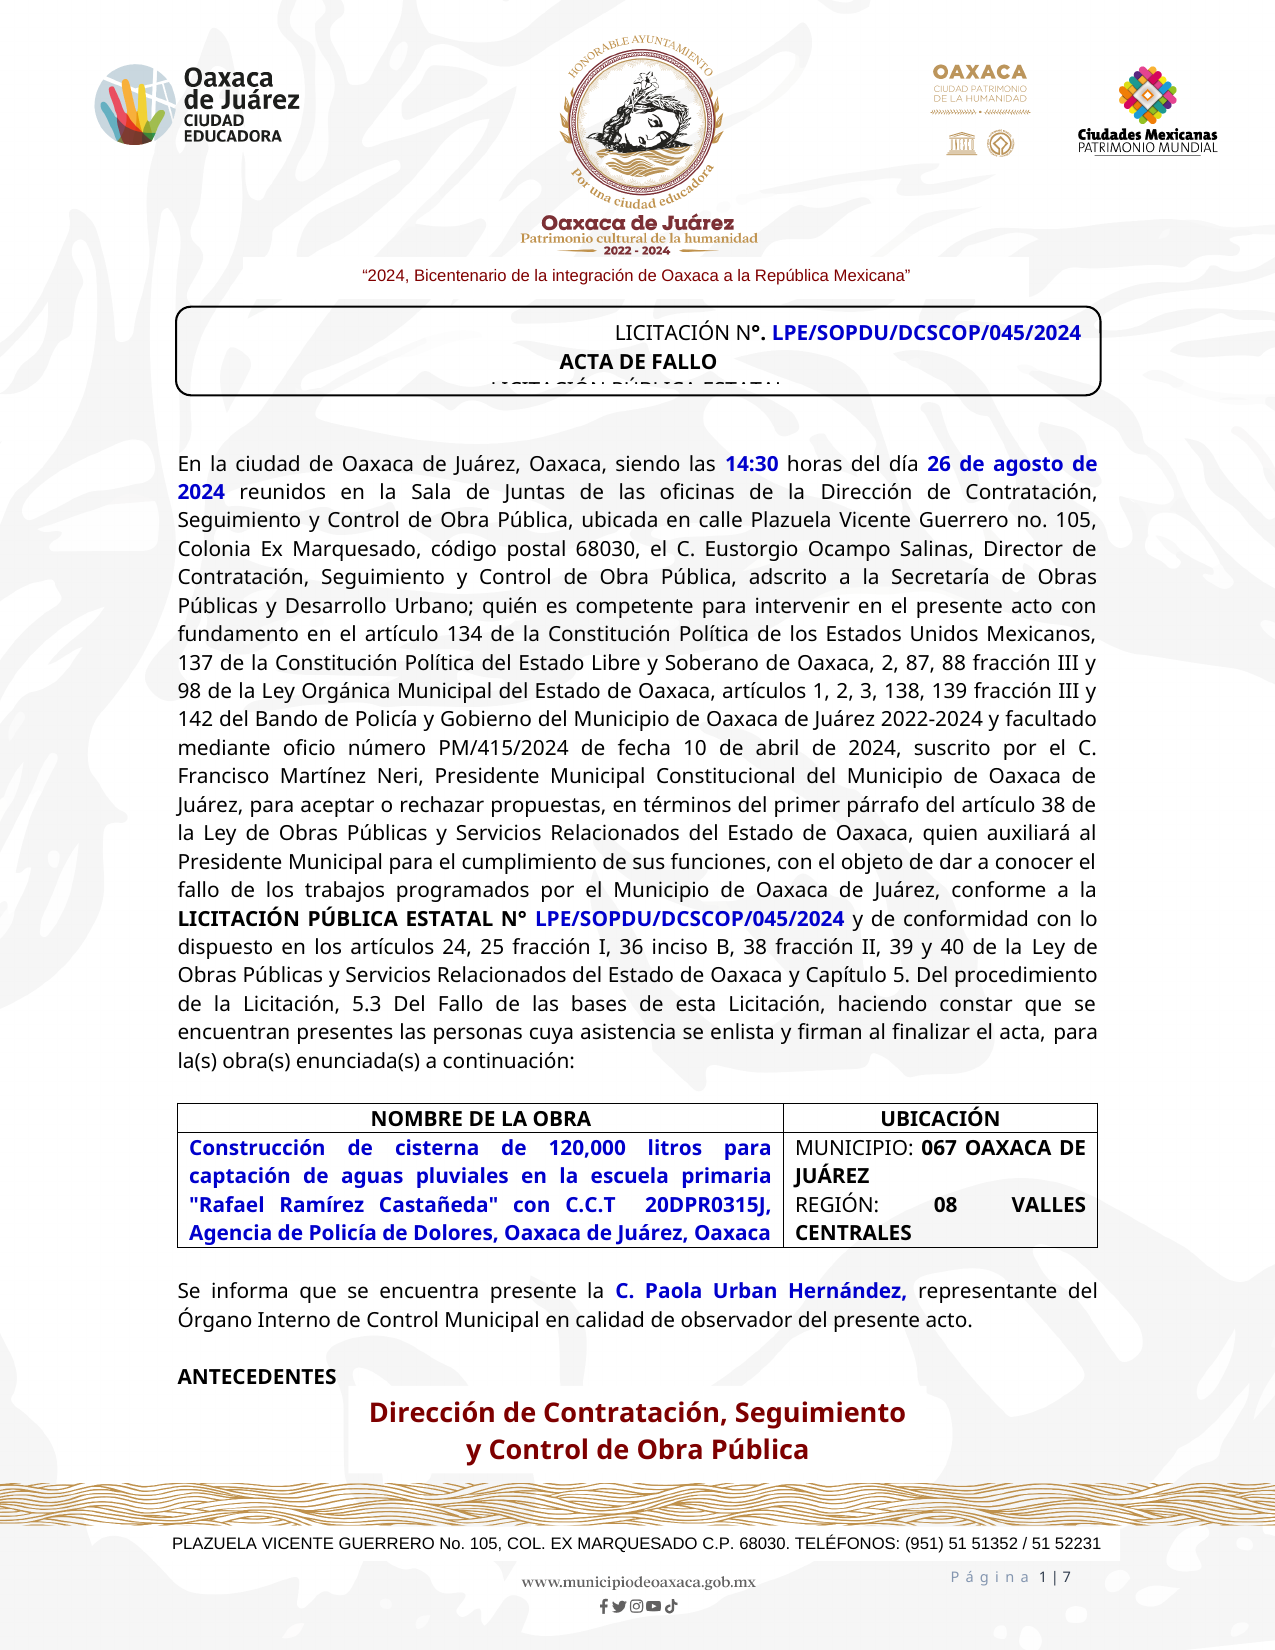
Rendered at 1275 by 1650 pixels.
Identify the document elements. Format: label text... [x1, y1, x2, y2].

table_cell Construcción de cisterna de 120,000 litros para captación de aguas pluviales en la escuela primaria "Rafael Ramírez Castañeda" con C.C.T 20DPR0315J, Agencia de Policía de Dolores, Oaxaca de Juárez, Oaxaca [178, 1133, 783, 1247]
table_header UBICACIÓN [784, 1104, 1097, 1132]
table_header NOMBRE DE LA OBRA [178, 1104, 783, 1132]
text En la ciudad de Oaxaca de Juárez, Oaxaca, siendo las 14:30 horas del día 26 de agosto de 2024 reunidos en la Sala de Juntas de las oficinas de la Dirección de Contratación, Seguimiento y Control de Obra Pública, ubicada en calle Plazuela Vicente Guerrero no. 105, Colonia Ex Marquesado, código postal 68030, el C. Eustorgio Ocampo Salinas, Director de Contratación, Seguimiento y Control de Obra Pública, adscrito a la Secretaría de Obras Públicas y Desarrollo Urbano; quién es competente para intervenir en el presente acto con fundamento en el artículo 134 de la Constitución Política de los Estados Unidos Mexicanos, 137 de la Constitución Política del Estado Libre y Soberano de Oaxaca, 2, 87, 88 fracción III y 98 de la Ley Orgánica Municipal del Estado de Oaxaca, artículos 1, 2, 3, 138, 139 fracción III y 142 del Bando de Policía y Gobierno del Municipio de Oaxaca de Juárez 2022-2024 y facultado mediante oficio número PM/415/2024 de fecha 10 de abril de 2024, suscrito por el C. Francisco Martínez Neri, Presidente Municipal Constitucional del Municipio de Oaxaca de Juárez, para aceptar o rechazar propuestas, en términos del primer párrafo del artículo 38 de la Ley de Obras Públicas y Servicios Relacionados del Estado de Oaxaca, quien auxiliará al Presidente Municipal para el cumplimiento de sus funciones, con el objeto de dar a conocer el fallo de los trabajos programados por el Municipio de Oaxaca de Juárez, conforme a la LICITACIÓN PÚBLICA ESTATAL N° LPE/SOPDU/DCSCOP/045/2024 y de conformidad con lo dispuesto en los artículos 24, 25 fracción I, 36 inciso B, 38 fracción II, 39 y 40 de la Ley de Obras Públicas y Servicios Relacionados del Estado de Oaxaca y Capítulo 5. Del procedimiento de la Licitación, 5.3 Del Fallo de las bases de esta Licitación, haciendo constar que se encuentran presentes las personas cuya asistencia se enlista y firman al finalizar el acta, para la(s) obra(s) enunciada(s) a continuación: [177, 449, 1098, 1074]
text ANTECEDENTES [177, 1362, 1098, 1390]
text Se informa que se encuentra presente la C. Paola Urban Hernández, representante del Órgano Interno de Control Municipal en calidad de observador del presente acto. [177, 1276, 1098, 1333]
table_cell MUNICIPIO: 067 OAXACA DE JUÁREZ REGIÓN: 08 VALLES CENTRALES [784, 1133, 1097, 1247]
picture [0, 0, 1275, 1650]
